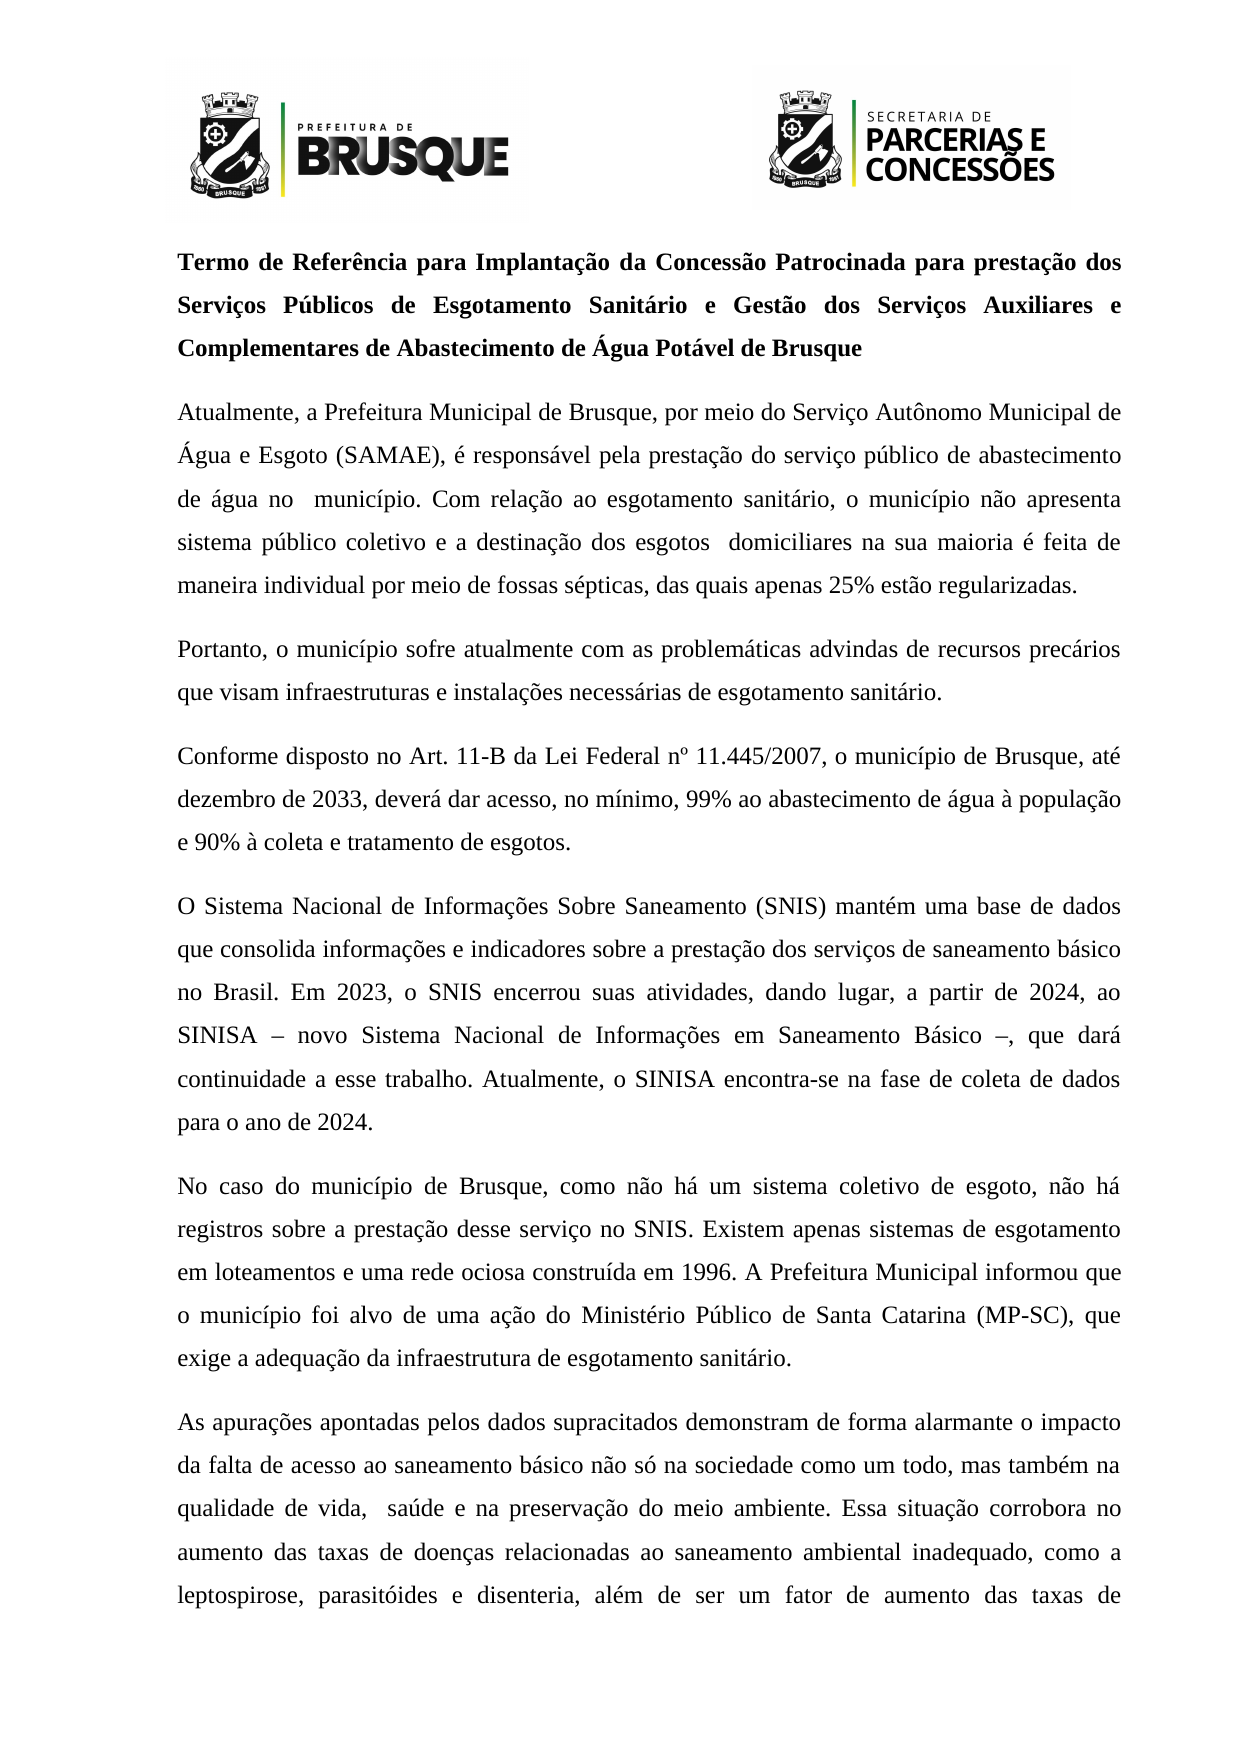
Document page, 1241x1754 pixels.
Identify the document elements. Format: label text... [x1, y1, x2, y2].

text O Sistema Nacional de Informações Sobre Saneamento (SNIS) mantém uma base de dados que consolida informações e indicadores sobre a prestação dos serviços de saneamento básico no Brasil. Em 2023, o SNIS encerrou suas atividades, dando lugar, a partir de 2024, ao SINISA – novo Sistema Nacional de Informações em Saneamento Básico –, que dará continuidade a esse trabalho. Atualmente, o SINISA encontra-se na fase de coleta de dados para o ano de 2024. [177, 891, 1122, 1136]
text Termo de Referência para Implantação da Concessão Patrocinada para prestação dos Serviços Públicos de Esgotamento Sanitário e Gestão dos Serviços Auxiliares e Complementares de Abastecimento de Água Potável de Brusque [177, 247, 1122, 362]
picture [164, 57, 529, 223]
text Conforme disposto no Art. 11-B da Lei Federal nº 11.445/2007, o município de Brusque, até dezembro de 2033, deverá dar acesso, no mínimo, 99% ao abastecimento de água à população e 90% à coleta e tratamento de esgotos. [177, 741, 1122, 856]
text No caso do município de Brusque, como não há um sistema coletivo de esgoto, não há registros sobre a prestação desse serviço no SNIS. Existem apenas sistemas de esgotamento em loteamentos e uma rede ociosa construída em 1996. A Prefeitura Municipal informou que o município foi alvo de uma ação do Ministério Público de Santa Catarina (MP-SC), que exige a adequação da infraestrutura de esgotamento sanitário. [177, 1171, 1122, 1372]
text Atualmente, a Prefeitura Municipal de Brusque, por meio do Serviço Autônomo Municipal de Água e Esgoto (SAMAE), é responsável pela prestação do serviço público de abastecimento de água no município. Com relação ao esgotamento sanitário, o município não apresenta sistema público coletivo e a destinação dos esgotos domiciliares na sua maioria é feita de maneira individual por meio de fossas sépticas, das quais apenas 25% estão regularizadas. [177, 397, 1122, 599]
picture [752, 65, 1071, 210]
text Portanto, o município sofre atualmente com as problemáticas advindas de recursos precários que visam infraestruturas e instalações necessárias de esgotamento sanitário. [177, 634, 1122, 706]
